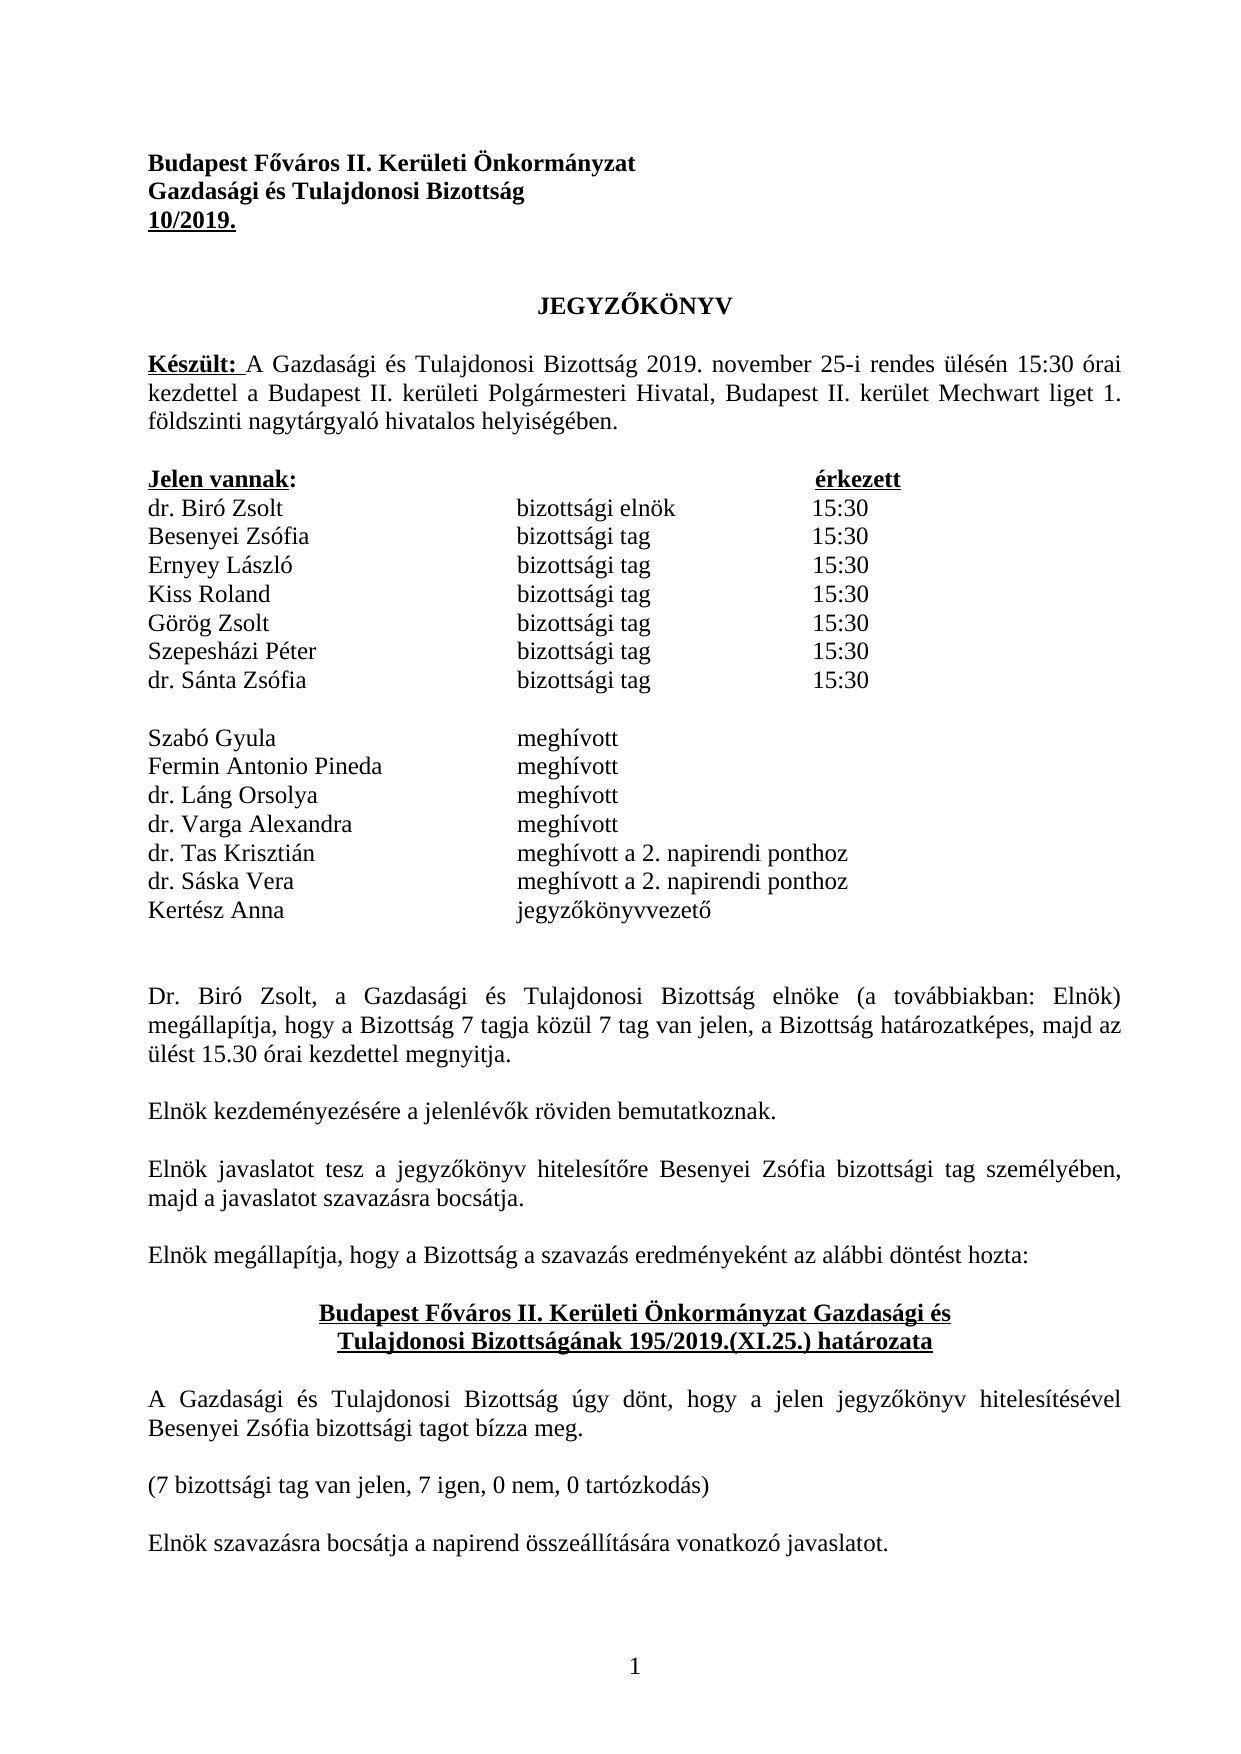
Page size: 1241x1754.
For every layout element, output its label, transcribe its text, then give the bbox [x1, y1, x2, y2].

text A Gazdasági és Tulajdonosi Bizottság úgy dönt, hogy a jelen jegyzőkönyv hitelesítésével Besenyei Zsófia bizottsági tagot bízza meg. [148, 1384, 1122, 1441]
text (7 bizottsági tag van jelen, 7 igen, 0 nem, 0 tartózkodás) [148, 1470, 1167, 1499]
text Készült: A Gazdasági és Tulajdonosi Bizottság 2019. november 25-i rendes ülésén 15:30 órai kezdettel a Budapest II. kerületi Polgármesteri Hivatal, Budapest II. kerület Mechwart liget 1. földszinti nagytárgyaló hivatalos helyiségében. [148, 349, 1122, 435]
text Fermin Antonio Pineda meghívott [148, 751, 1122, 780]
text dr. Sáska Vera meghívott a 2. napirendi ponthoz [148, 866, 1122, 895]
text Budapest Főváros II. Kerületi Önkormányzat Gazdasági és [148, 1298, 1122, 1326]
text JEGYZŐKÖNYV [148, 291, 1122, 320]
text 10/2019. [148, 205, 1122, 234]
text dr. Tas Krisztián meghívott a 2. napirendi ponthoz [148, 838, 1122, 866]
text Ernyey László bizottsági tag 15:30 [148, 550, 1122, 579]
text dr. Varga Alexandra meghívott [148, 809, 1122, 838]
text Görög Zsolt bizottsági tag 15:30 [148, 608, 1122, 636]
text dr. Sánta Zsófia bizottsági tag 15:30 [148, 665, 1122, 694]
text Elnök javaslatot tesz a jegyzőkönyv hitelesítőre Besenyei Zsófia bizottsági tag személyében, majd a javaslatot szavazásra bocsátja. [148, 1154, 1122, 1211]
text Szepesházi Péter bizottsági tag 15:30 [148, 636, 1122, 665]
text Dr. Biró Zsolt, a Gazdasági és Tulajdonosi Bizottság elnöke (a továbbiakban: Elnök) megállapítja, hogy a Bizottság 7 tagja közül 7 tag van jelen, a Bizottság határozatképes, majd az ülést 15.30 órai kezdettel megnyitja. [148, 981, 1122, 1068]
text Gazdasági és Tulajdonosi Bizottság [148, 176, 702, 205]
text Jelen vannak: érkezett [148, 464, 1122, 493]
text dr. Láng Orsolya meghívott [148, 780, 1122, 809]
text Besenyei Zsófia bizottsági tag 15:30 [148, 521, 1122, 550]
text Budapest Főváros II. Kerületi Önkormányzat [148, 148, 702, 176]
text Tulajdonosi Bizottságának 195/2019.(XI.25.) határozata [148, 1326, 1122, 1355]
text dr. Biró Zsolt bizottsági elnök 15:30 [148, 493, 1122, 521]
text Elnök kezdeményezésére a jelenlévők röviden bemutatkoznak. [148, 1096, 1122, 1125]
text Szabó Gyula meghívott [148, 723, 1122, 751]
text Elnök szavazásra bocsátja a napirend összeállítására vonatkozó javaslatot. [148, 1528, 1122, 1556]
text Kertész Anna jegyzőkönyvvezető [148, 895, 1122, 924]
text Elnök megállapítja, hogy a Bizottság a szavazás eredményeként az alábbi döntést hozta: [148, 1240, 1122, 1269]
text Kiss Roland bizottsági tag 15:30 [148, 579, 1122, 608]
